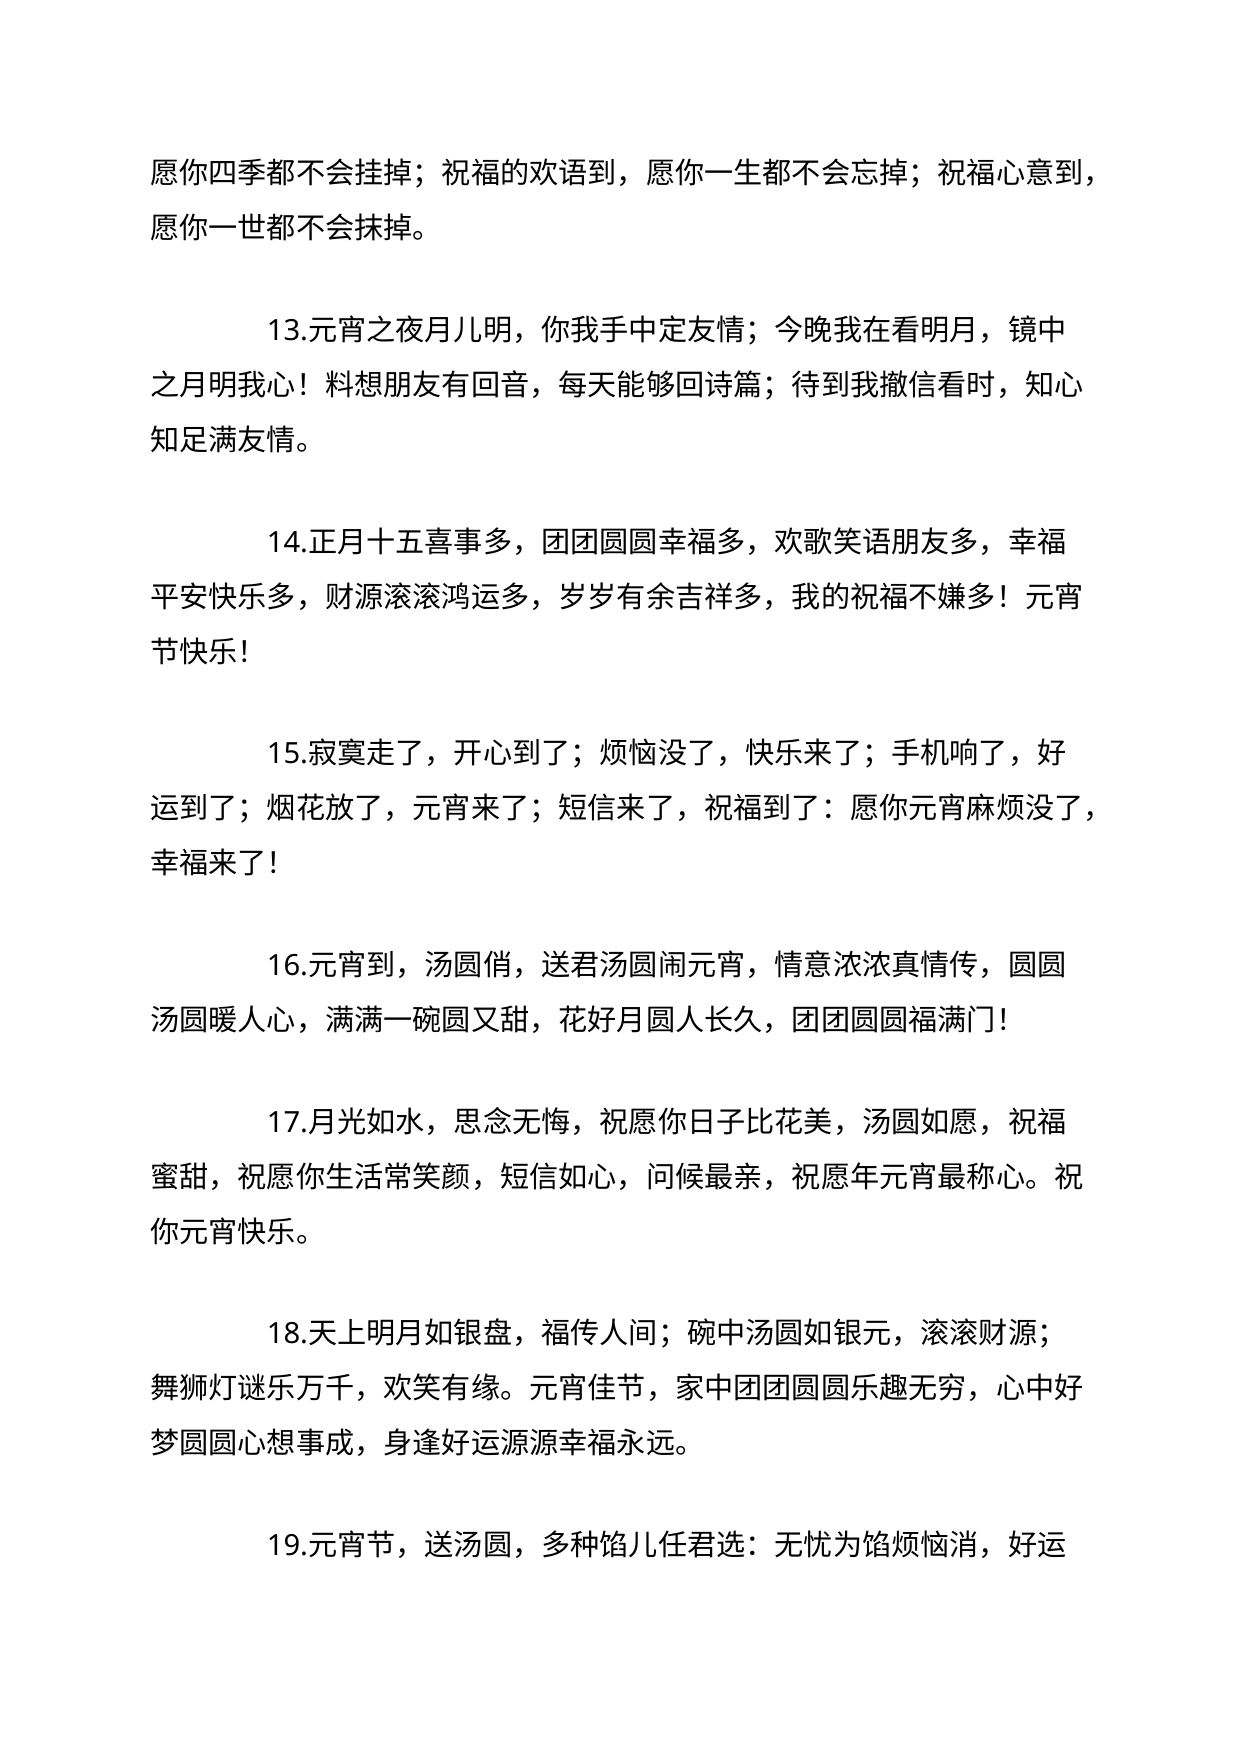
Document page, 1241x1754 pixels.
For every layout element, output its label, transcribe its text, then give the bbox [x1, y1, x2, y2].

text 16.元宵到，汤圆俏，送君汤圆闹元宵，情意浓浓真情传，圆圆汤圆暖人心，满满一碗圆又甜，花好月圆人长久，团团圆圆福满门！ [150, 942, 1090, 1039]
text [150, 1522, 1090, 1564]
text 18.天上明月如银盘，福传人间；碗中汤圆如银元，滚滚财源；舞狮灯谜乐万千，欢笑有缘。元宵佳节，家中团团圆圆乐趣无穷，心中好梦圆圆心想事成，身逢好运源源幸福永远。 [150, 1310, 1090, 1462]
text 15.寂寞走了，开心到了；烦恼没了，快乐来了；手机响了，好运到了；烟花放了，元宵来了；短信来了，祝福到了：愿你元宵麻烦没了，幸福来了！ [150, 730, 1090, 882]
text 14.正月十五喜事多，团团圆圆幸福多，欢歌笑语朋友多，幸福平安快乐多，财源滚滚鸿运多，岁岁有余吉祥多，我的祝福不嫌多！元宵节快乐！ [150, 518, 1090, 671]
text 17.月光如水，思念无悔，祝愿你日子比花美，汤圆如愿，祝福蜜甜，祝愿你生活常笑颜，短信如心，问候最亲，祝愿年元宵最称心。祝你元宵快乐。 [150, 1098, 1090, 1251]
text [150, 150, 1090, 247]
text 13.元宵之夜月儿明，你我手中定友情；今晚我在看明月，镜中之月明我心！料想朋友有回音，每天能够回诗篇；待到我撤信看时，知心知足满友情。 [150, 307, 1090, 459]
